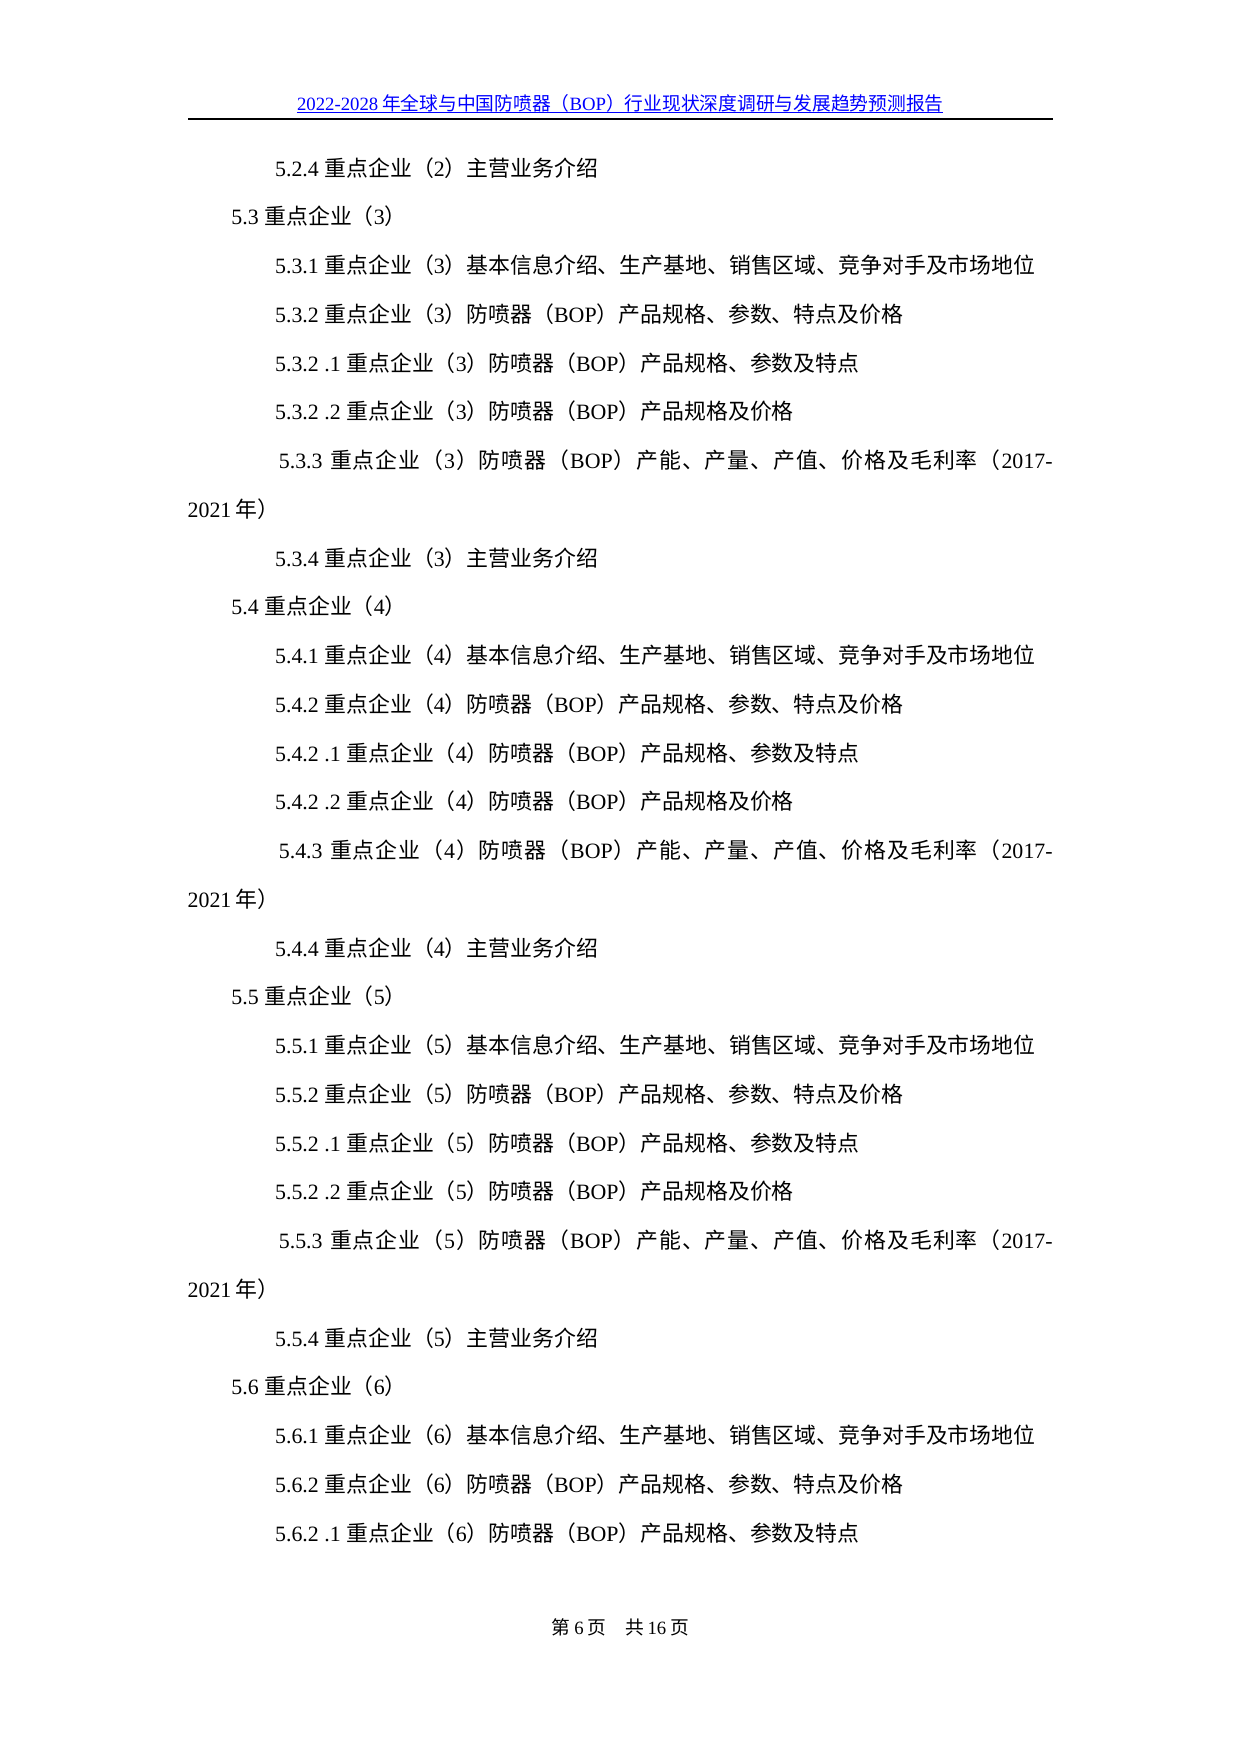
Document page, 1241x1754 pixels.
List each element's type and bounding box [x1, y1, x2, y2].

text [187, 150, 1053, 1548]
